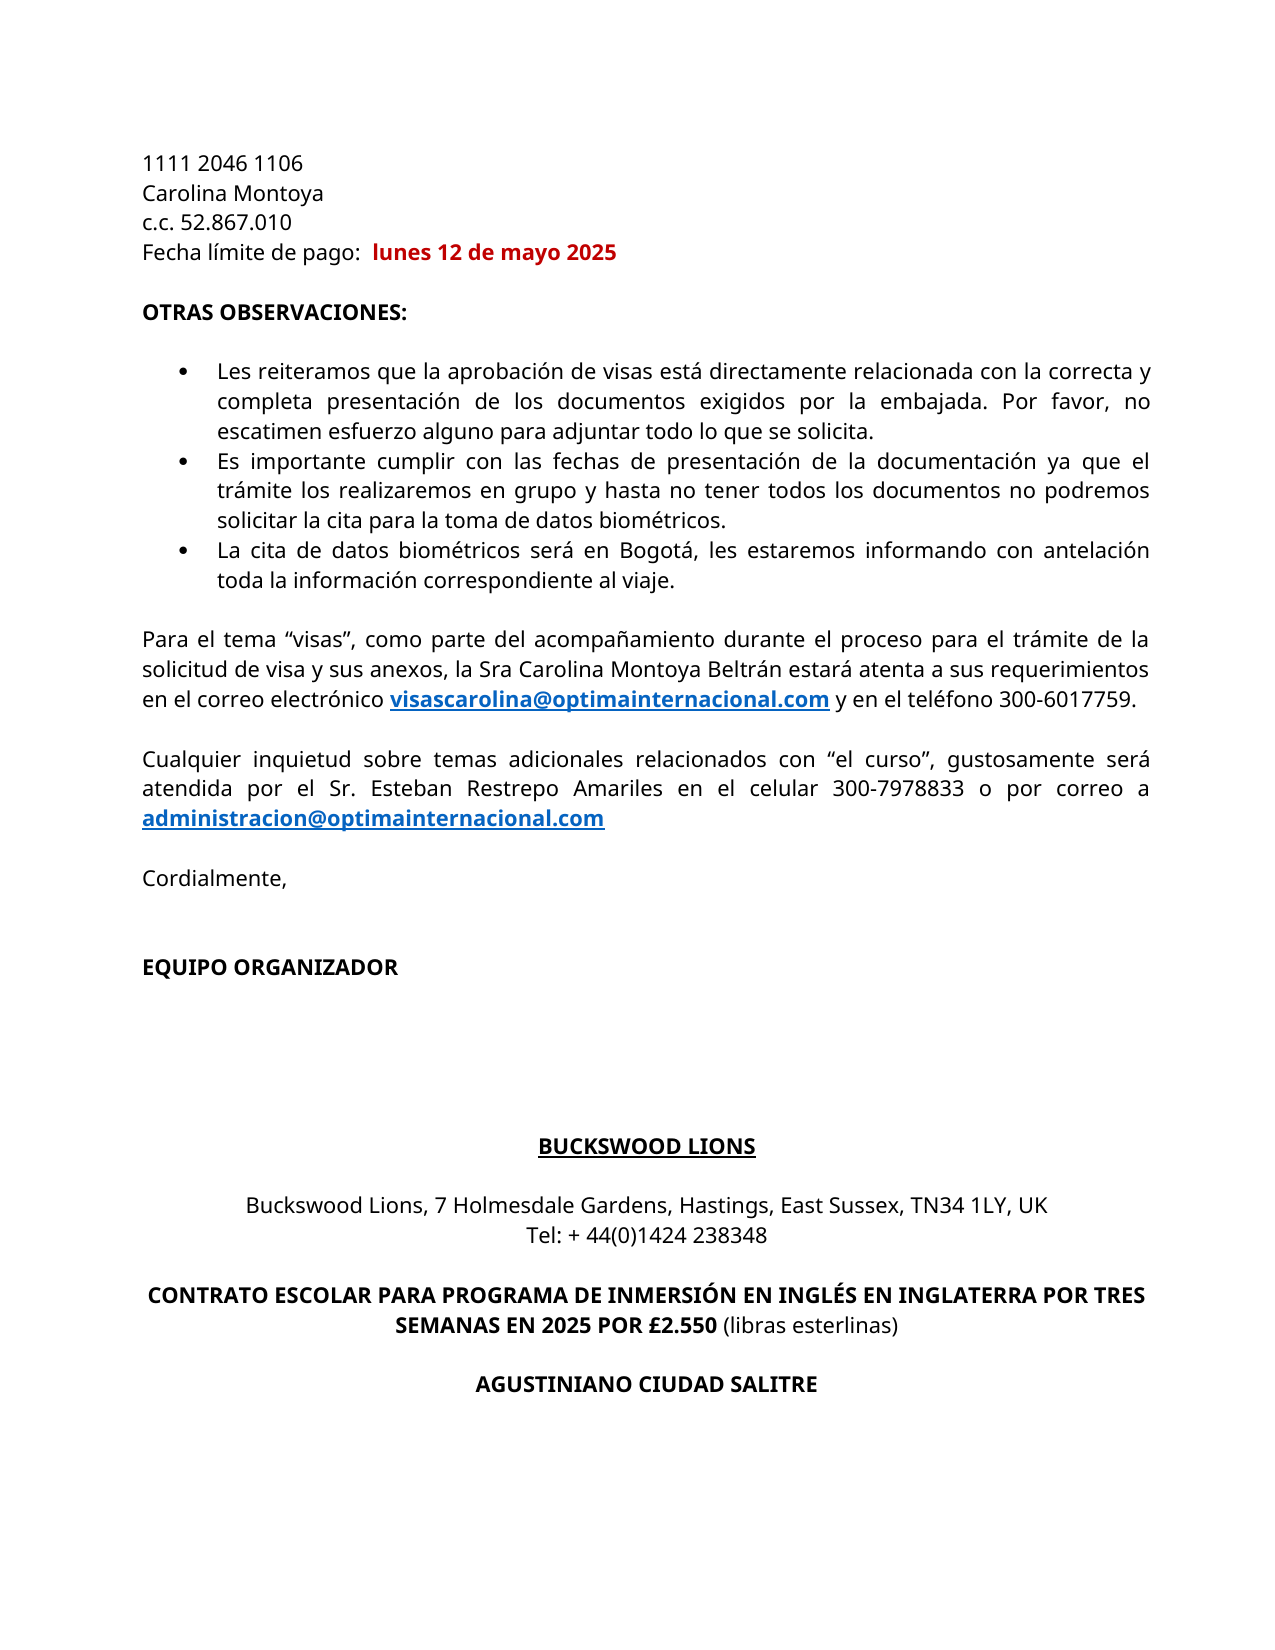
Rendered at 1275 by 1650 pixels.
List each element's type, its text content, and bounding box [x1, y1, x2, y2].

text c.c. 52.867.010 [142, 207, 1152, 237]
text EQUIPO ORGANIZADOR [142, 952, 1152, 982]
list Es importante cumplir con las fechas de presentación de la documentación ya que el trámite los realizaremos en grupo y hasta no tener todos los documentos no podremos solicitar la cita para la toma de datos biométricos. [179, 446, 1152, 535]
text OTRAS OBSERVACIONES: [142, 297, 1152, 326]
list Les reiteramos que la aprobación de visas está directamente relacionada con la correcta y completa presentación de los documentos exigidos por la embajada. Por favor, no escatimen esfuerzo alguno para adjuntar todo lo que se solicita. [179, 356, 1152, 446]
text Para el tema “visas”, como parte del acompañamiento durante el proceso para el trámite de la solicitud de visa y sus anexos, la Sra Carolina Montoya Beltrán estará atenta a sus requerimientos en el correo electrónico visascarolina@optimainternacional.com y en el teléfono 300-6017759. [142, 624, 1152, 714]
text Fecha límite de pago: lunes 12 de mayo 2025 [142, 237, 1152, 267]
text BUCKSWOOD LIONS [142, 1131, 1152, 1161]
text Carolina Montoya [142, 177, 1152, 207]
text CONTRATO ESCOLAR PARA PROGRAMA DE INMERSIÓN EN INGLÉS EN INGLATERRA POR TRES SEMANAS EN 2025 POR £2.550 (libras esterlinas) [142, 1280, 1152, 1339]
text Cualquier inquietud sobre temas adicionales relacionados con “el curso”, gustosamente será atendida por el Sr. Esteban Restrepo Amariles en el celular 300-7978833 o por correo a administracion@optimainternacional.com [142, 743, 1152, 833]
text Tel: + 44(0)1424 238348 [142, 1220, 1152, 1250]
text 1111 2046 1106 [142, 148, 1152, 177]
text AGUSTINIANO CIUDAD SALITRE [142, 1369, 1152, 1399]
text Cordialmente, [142, 863, 1152, 892]
list La cita de datos biométricos será en Bogotá, les estaremos informando con antelación toda la información correspondiente al viaje. [179, 535, 1152, 594]
text Buckswood Lions, 7 Holmesdale Gardens, Hastings, East Sussex, TN34 1LY, UK [142, 1190, 1152, 1220]
